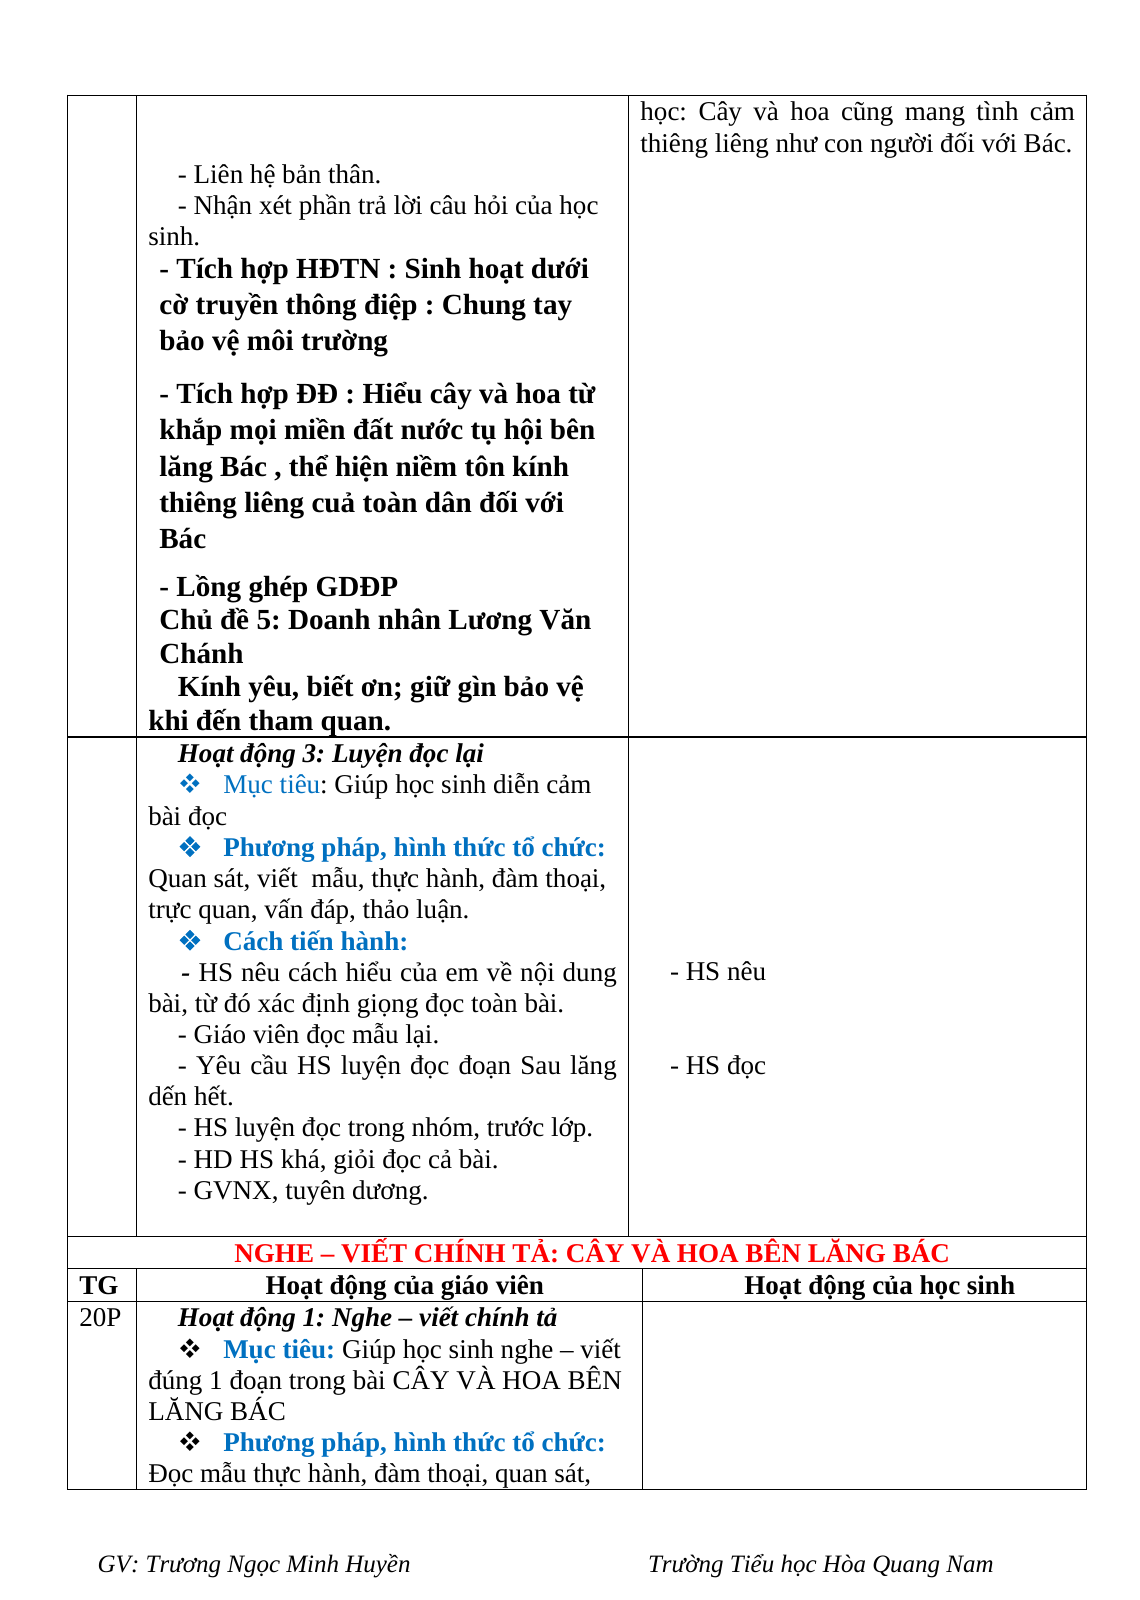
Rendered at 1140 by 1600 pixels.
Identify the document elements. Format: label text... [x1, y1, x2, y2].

table_cell Hoạt động của học sinh [643, 1269, 1086, 1301]
table_cell [68, 96, 136, 736]
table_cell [137, 96, 628, 736]
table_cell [137, 1302, 642, 1489]
table_cell TG [68, 1269, 136, 1301]
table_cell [629, 96, 1086, 736]
table_cell Hoạt động 3: Luyện đọc lại Mục tiêu: Giúp học sinh diễn cảm bài đọc Phương pháp, hình thức tổ chức: Quan sát, viết mẫu, thực hành, đàm thoại, trực quan, vấn đáp, thảo luận. Cách tiến hành: - HS nêu cách hiểu của em về nội dung bài, từ đó xác định giọng đọc toàn bài. - Giáo viên đọc mẫu lại. - Yêu cầu HS luyện đọc đoạn Sau lăng dến hết. - HS luyện đọc trong nhóm, trước lớp. - HD HS khá, giỏi đọc cả bài. - GVNX, tuyên dương. [137, 738, 628, 1236]
table_cell 20P [68, 1302, 136, 1489]
table_cell [68, 738, 136, 1236]
table_cell Hoạt động của giáo viên [137, 1269, 642, 1301]
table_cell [643, 1302, 1086, 1489]
table_cell - HS nêu - HS đọc [629, 738, 1086, 1236]
table_cell NGHE – VIẾT CHÍNH TẢ: CÂY VÀ HOA BÊN LĂNG BÁC [68, 1237, 1086, 1268]
